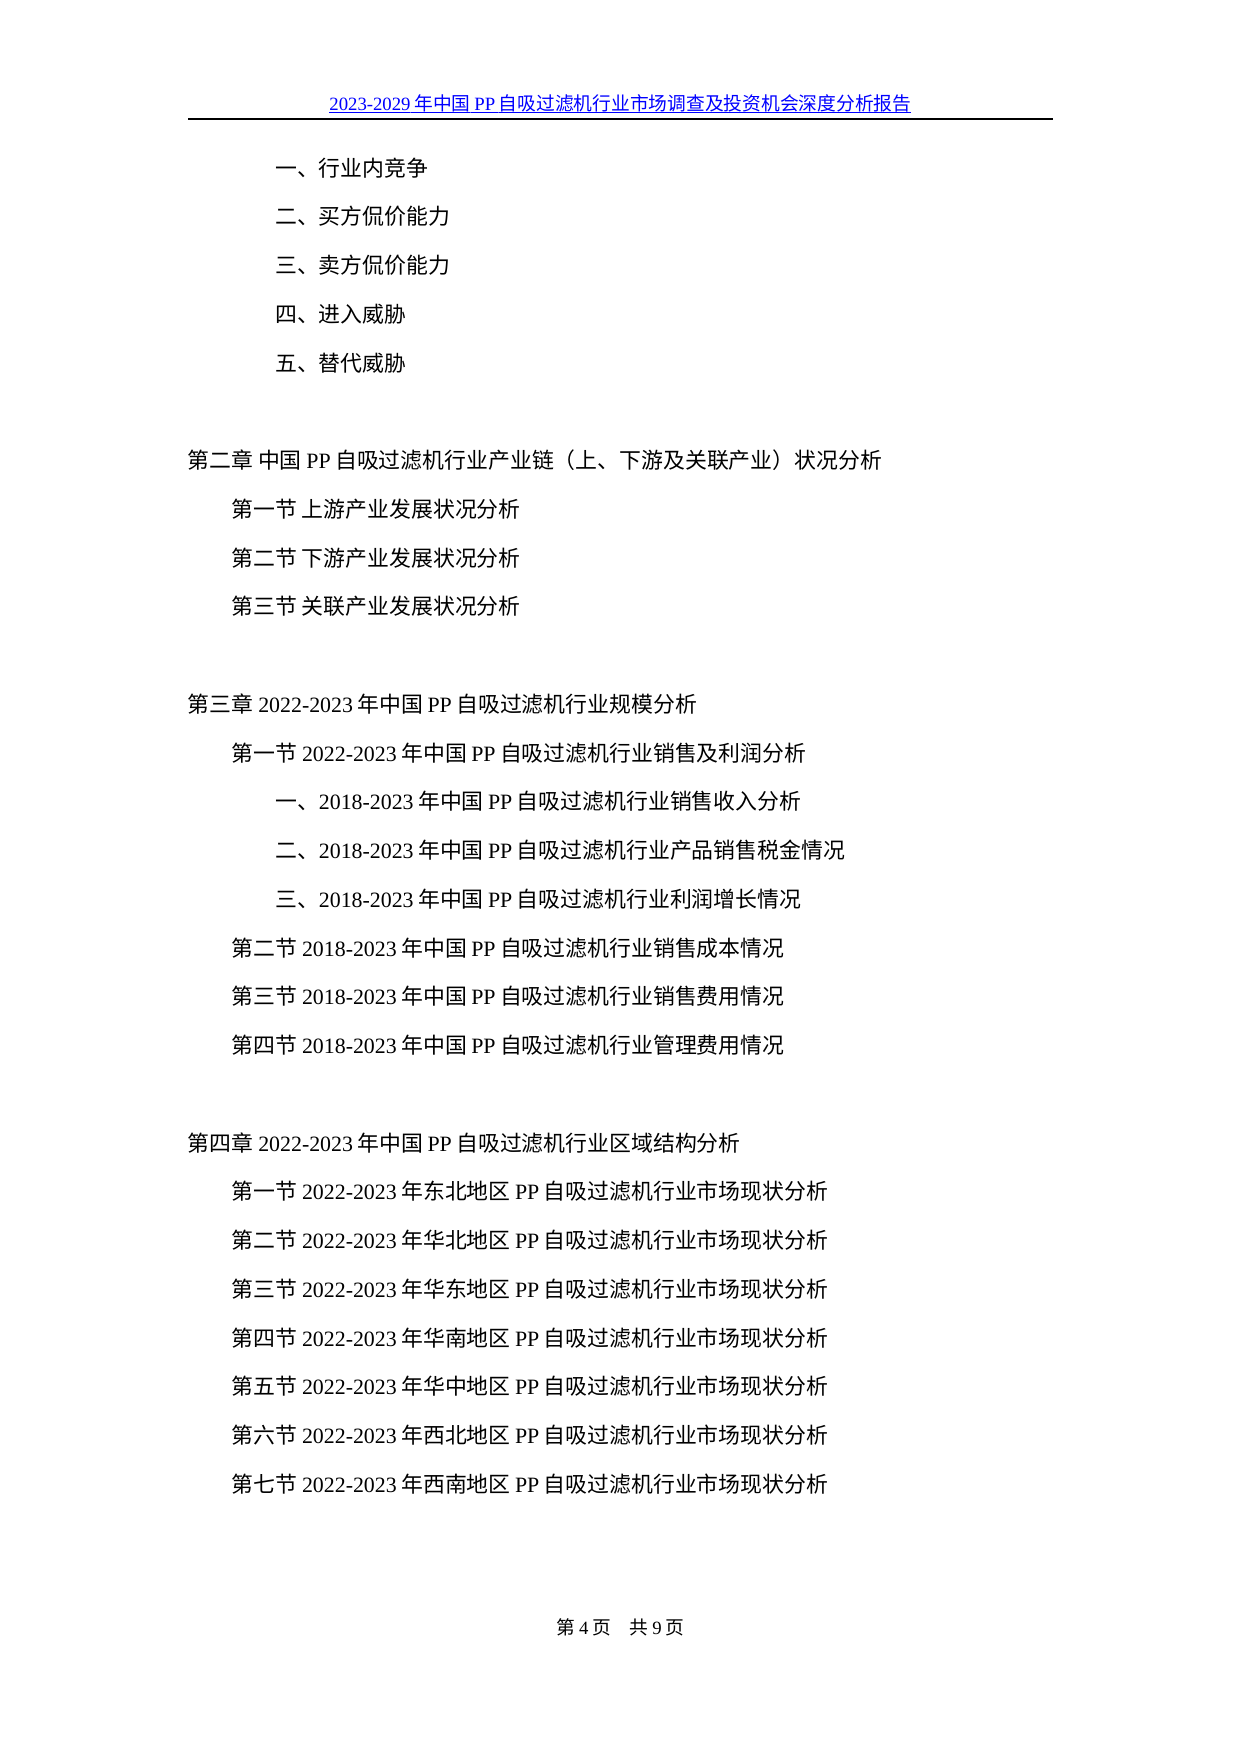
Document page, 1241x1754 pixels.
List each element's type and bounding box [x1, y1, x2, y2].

text [187, 150, 1053, 1499]
